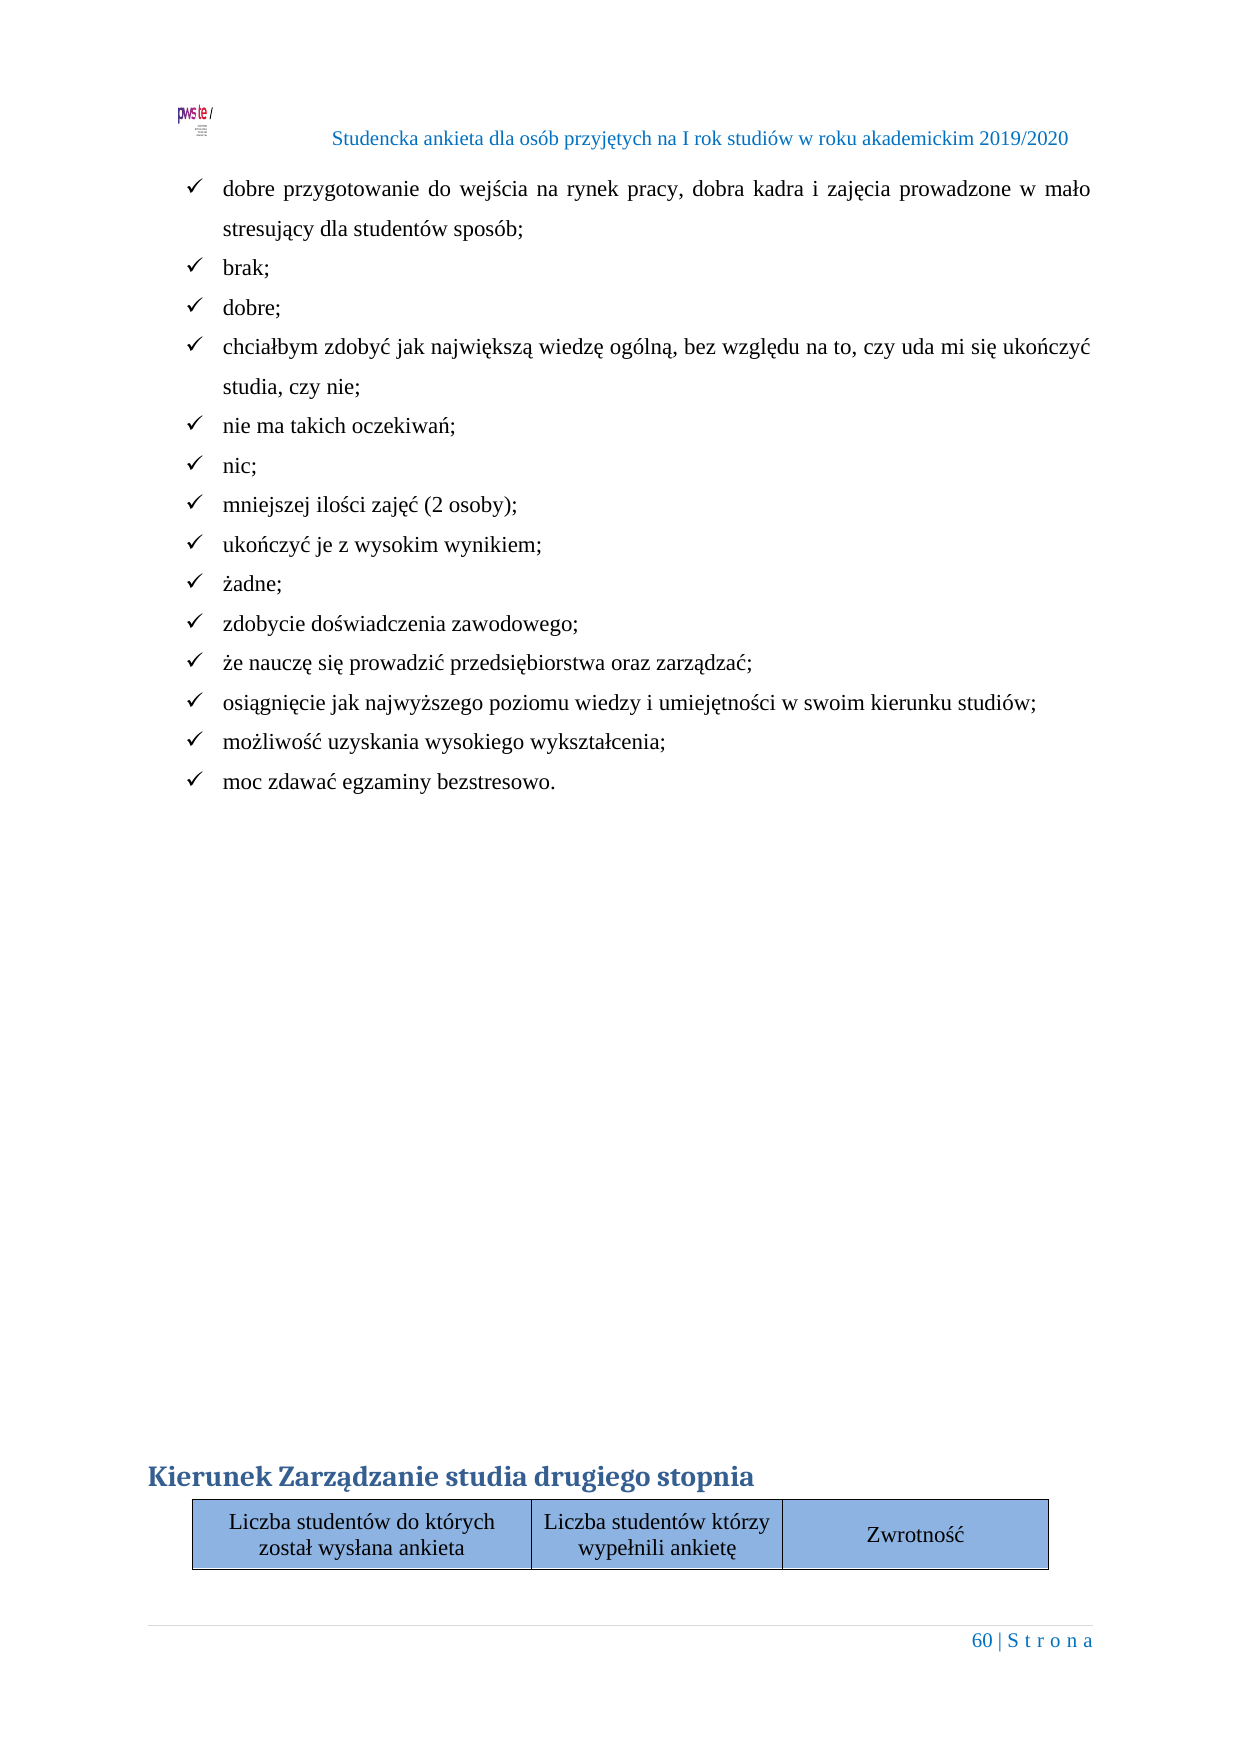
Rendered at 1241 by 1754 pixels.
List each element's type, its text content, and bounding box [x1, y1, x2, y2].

list chciałbym zdobyć jak największą wiedzę ogólną, bez względu na to, czy uda mi się ukończyć studia, czy nie; [185, 333, 1093, 399]
list zdobycie doświadczenia zawodowego; [185, 610, 1093, 636]
picture [147, 73, 332, 146]
list moc zdawać egzaminy bezstresowo. [185, 768, 1093, 794]
list nie ma takich oczekiwań; [185, 412, 1093, 439]
list żadne; [185, 570, 1093, 597]
list że nauczę się prowadzić przedsiębiorstwa oraz zarządzać; [185, 649, 1093, 676]
list brak; [185, 254, 1093, 281]
subtitle Kierunek Zarządzanie studia drugiego stopnia [148, 1460, 1093, 1494]
list nic; [185, 452, 1093, 478]
table_header Liczba studentów do których został wysłana ankieta [193, 1500, 531, 1568]
table_header Liczba studentów którzy wypełnili ankietę [532, 1500, 782, 1568]
list dobre przygotowanie do wejścia na rynek pracy, dobra kadra i zajęcia prowadzone w mało stresujący dla studentów sposób; [185, 176, 1093, 241]
table_header Zwrotność [783, 1500, 1048, 1568]
list możliwość uzyskania wysokiego wykształcenia; [185, 728, 1093, 754]
list ukończyć je z wysokim wynikiem; [185, 531, 1093, 557]
list dobre; [185, 294, 1093, 320]
list mniejszej ilości zajęć (2 osoby); [185, 491, 1093, 518]
list osiągnięcie jak najwyższego poziomu wiedzy i umiejętności w swoim kierunku studiów; [185, 689, 1093, 715]
